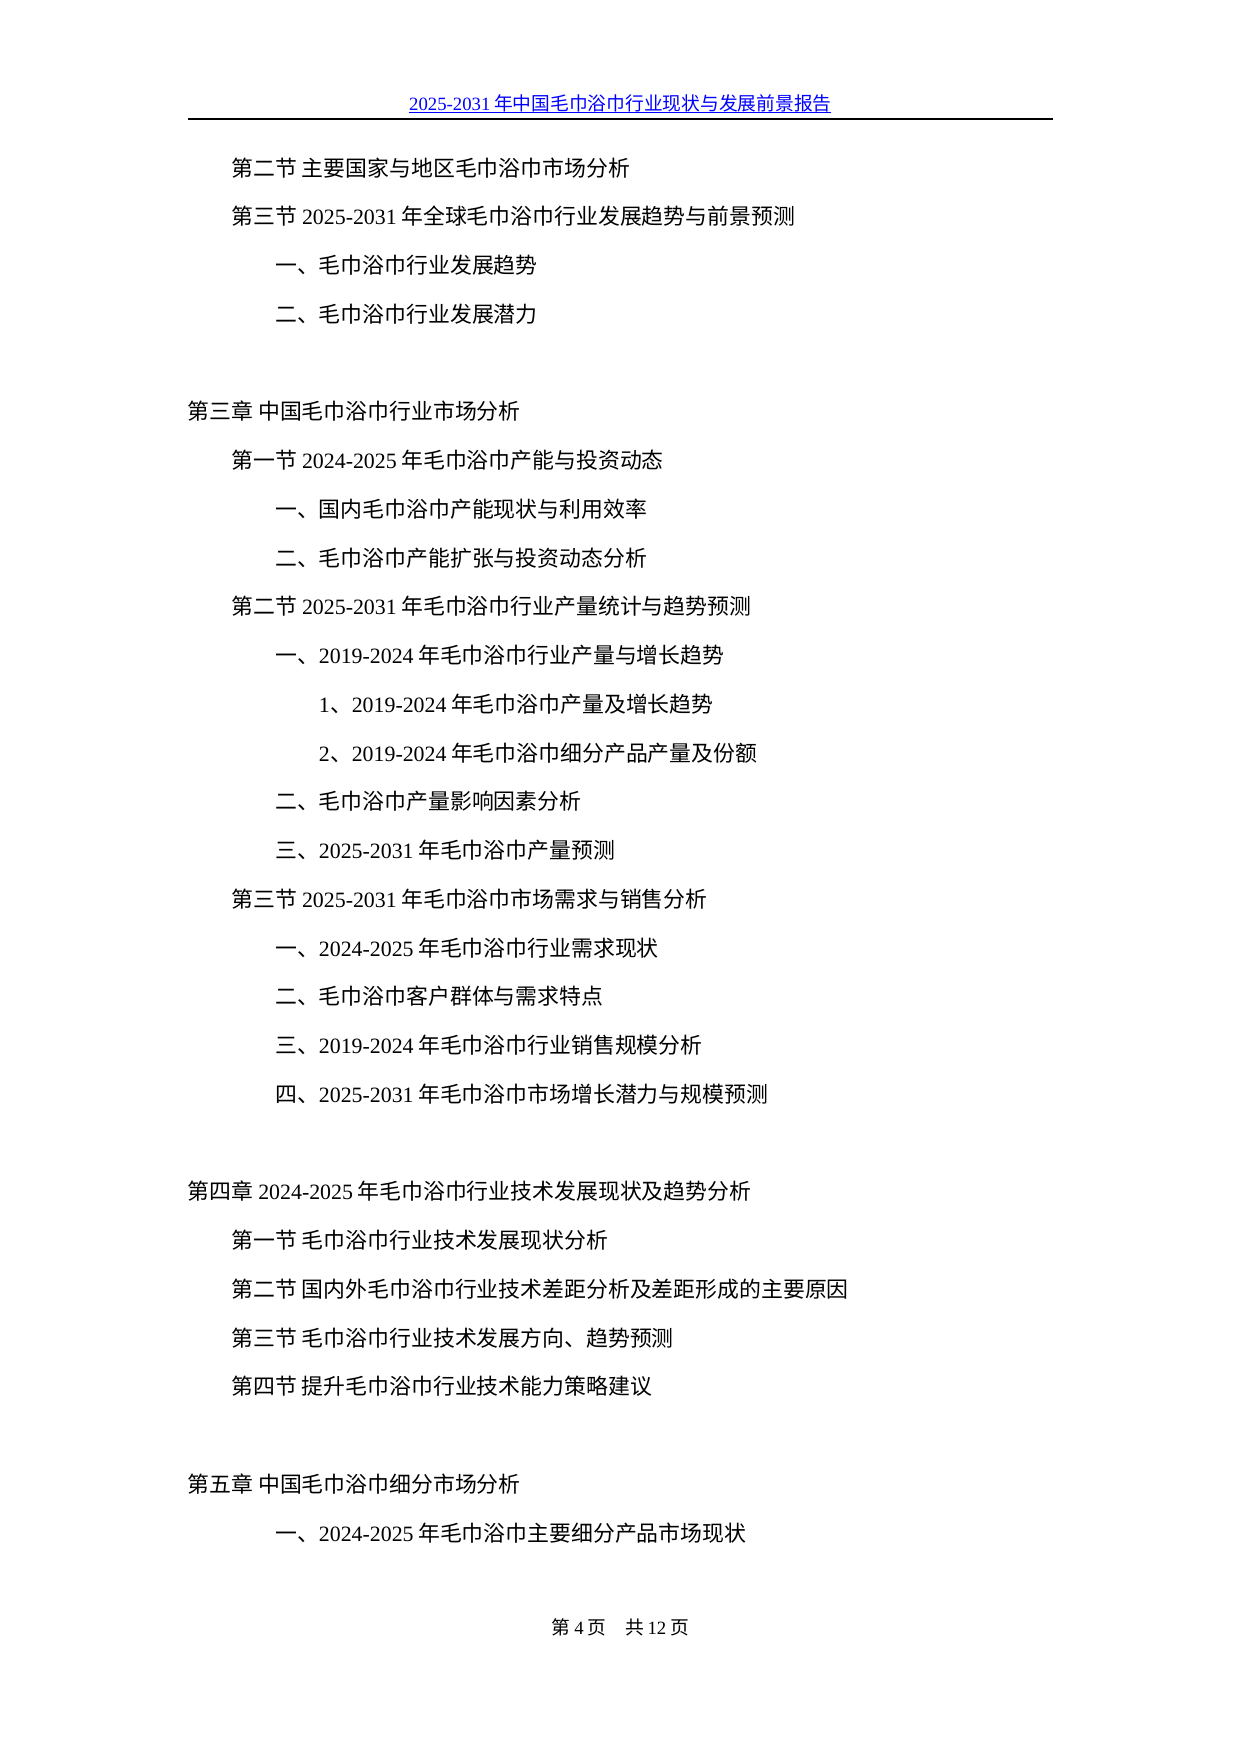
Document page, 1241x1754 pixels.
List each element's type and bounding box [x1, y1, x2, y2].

text [187, 150, 1053, 1548]
